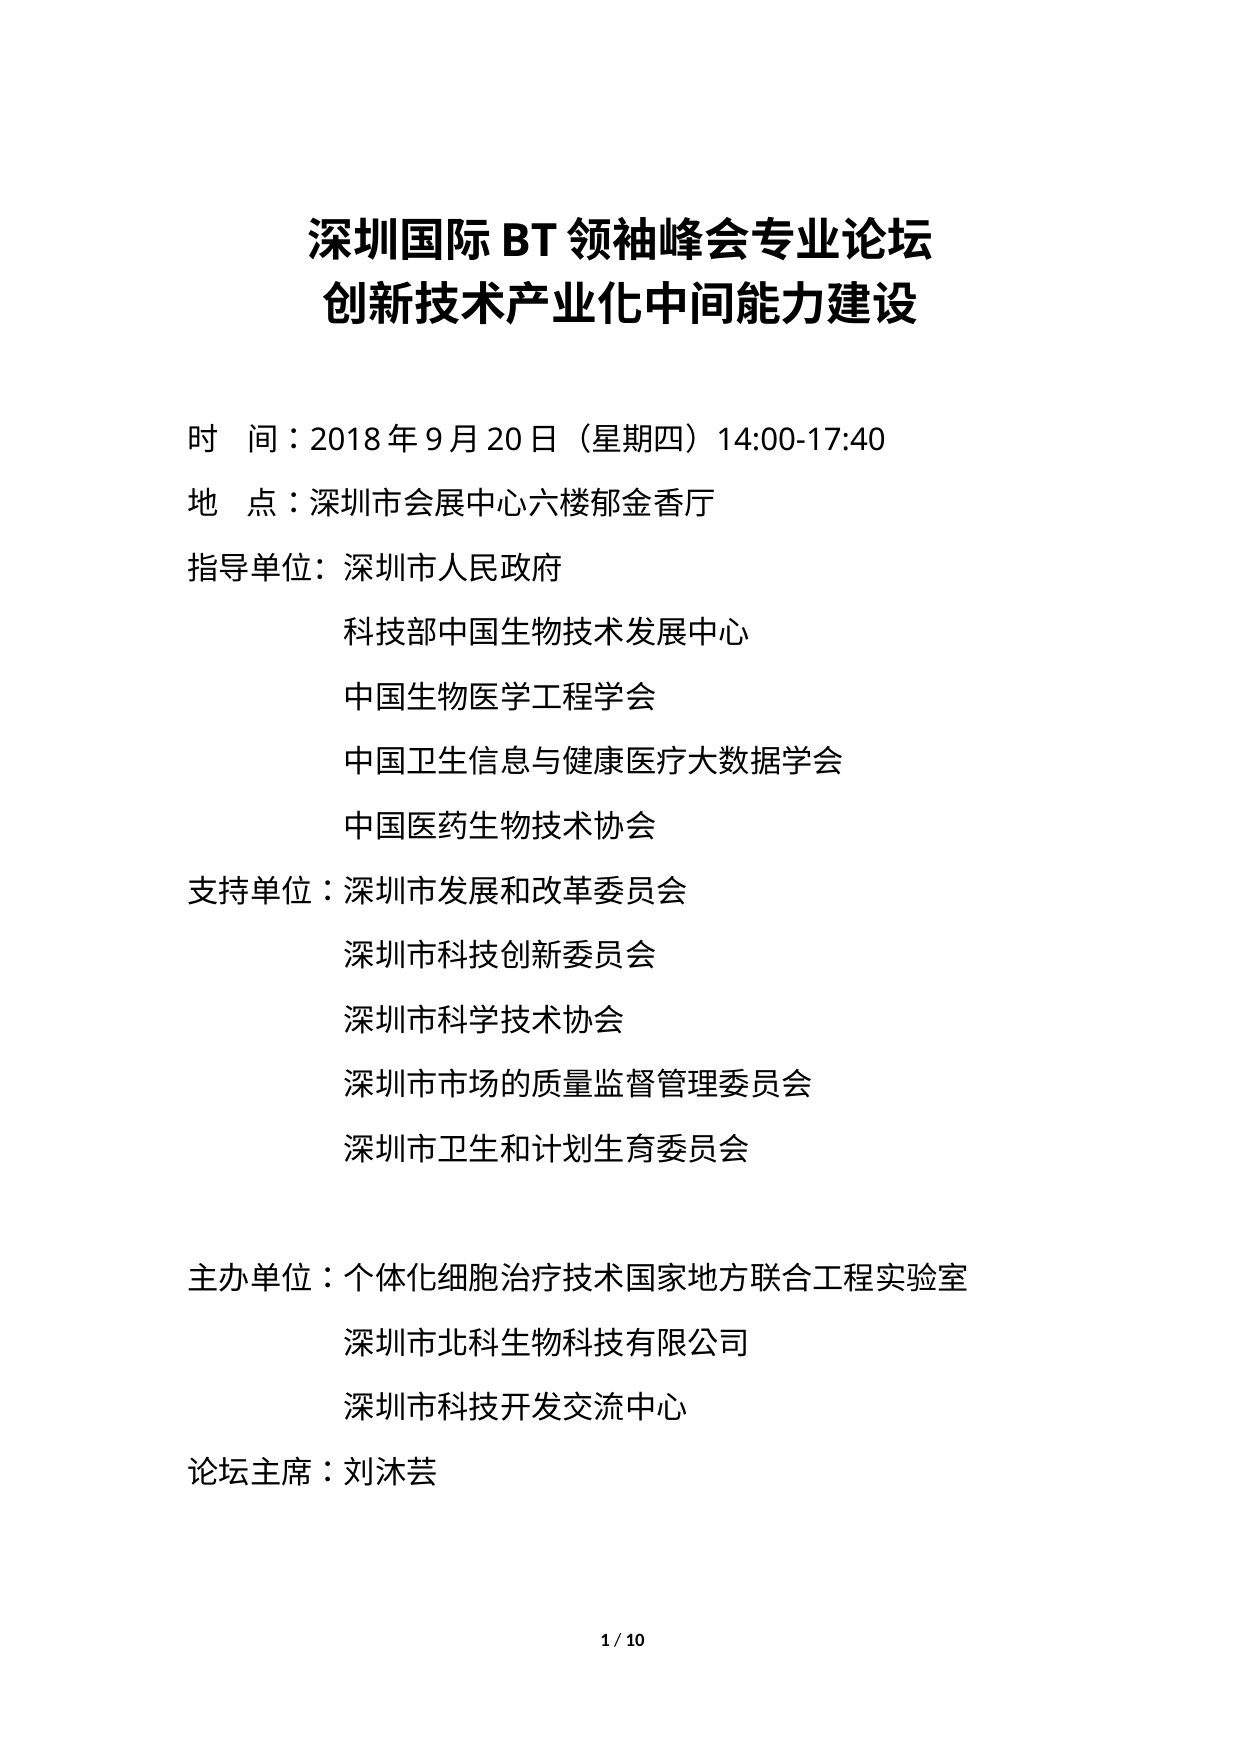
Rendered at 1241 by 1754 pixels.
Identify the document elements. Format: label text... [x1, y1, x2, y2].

text 深圳市科学技术协会 [187, 989, 1053, 1042]
text 论坛主席：刘沐芸 [187, 1442, 1053, 1494]
text 深圳市卫生和计划生育委员会 [187, 1119, 1053, 1171]
text 深圳市北科生物科技有限公司 [187, 1312, 1053, 1364]
text 指导单位：深圳市人民政府 [187, 537, 1053, 589]
text 科技部中国生物技术发展中心 [187, 602, 1053, 654]
text 创新技术产业化中间能力建设 [187, 279, 1053, 331]
text 中国医药生物技术协会 [187, 796, 1053, 848]
text 时 间：2018年9月20日（星期四）14:00-17:40 [188, 408, 1040, 460]
text 深圳市市场的质量监督管理委员会 [187, 1054, 1053, 1106]
text 地 点：深圳市会展中心六楼郁金香厅 [187, 473, 1053, 525]
text 深圳市科技创新委员会 [187, 925, 1053, 977]
text 中国生物医学工程学会 [187, 667, 1053, 719]
text 中国卫生信息与健康医疗大数据学会 [187, 731, 1053, 783]
text 主办单位：个体化细胞治疗技术国家地方联合工程实验室 [187, 1248, 1053, 1300]
text 深圳国际BT领袖峰会专业论坛 [187, 214, 1053, 267]
text 深圳市科技开发交流中心 [187, 1377, 1053, 1429]
text 支持单位：深圳市发展和改革委员会 [187, 860, 1053, 912]
